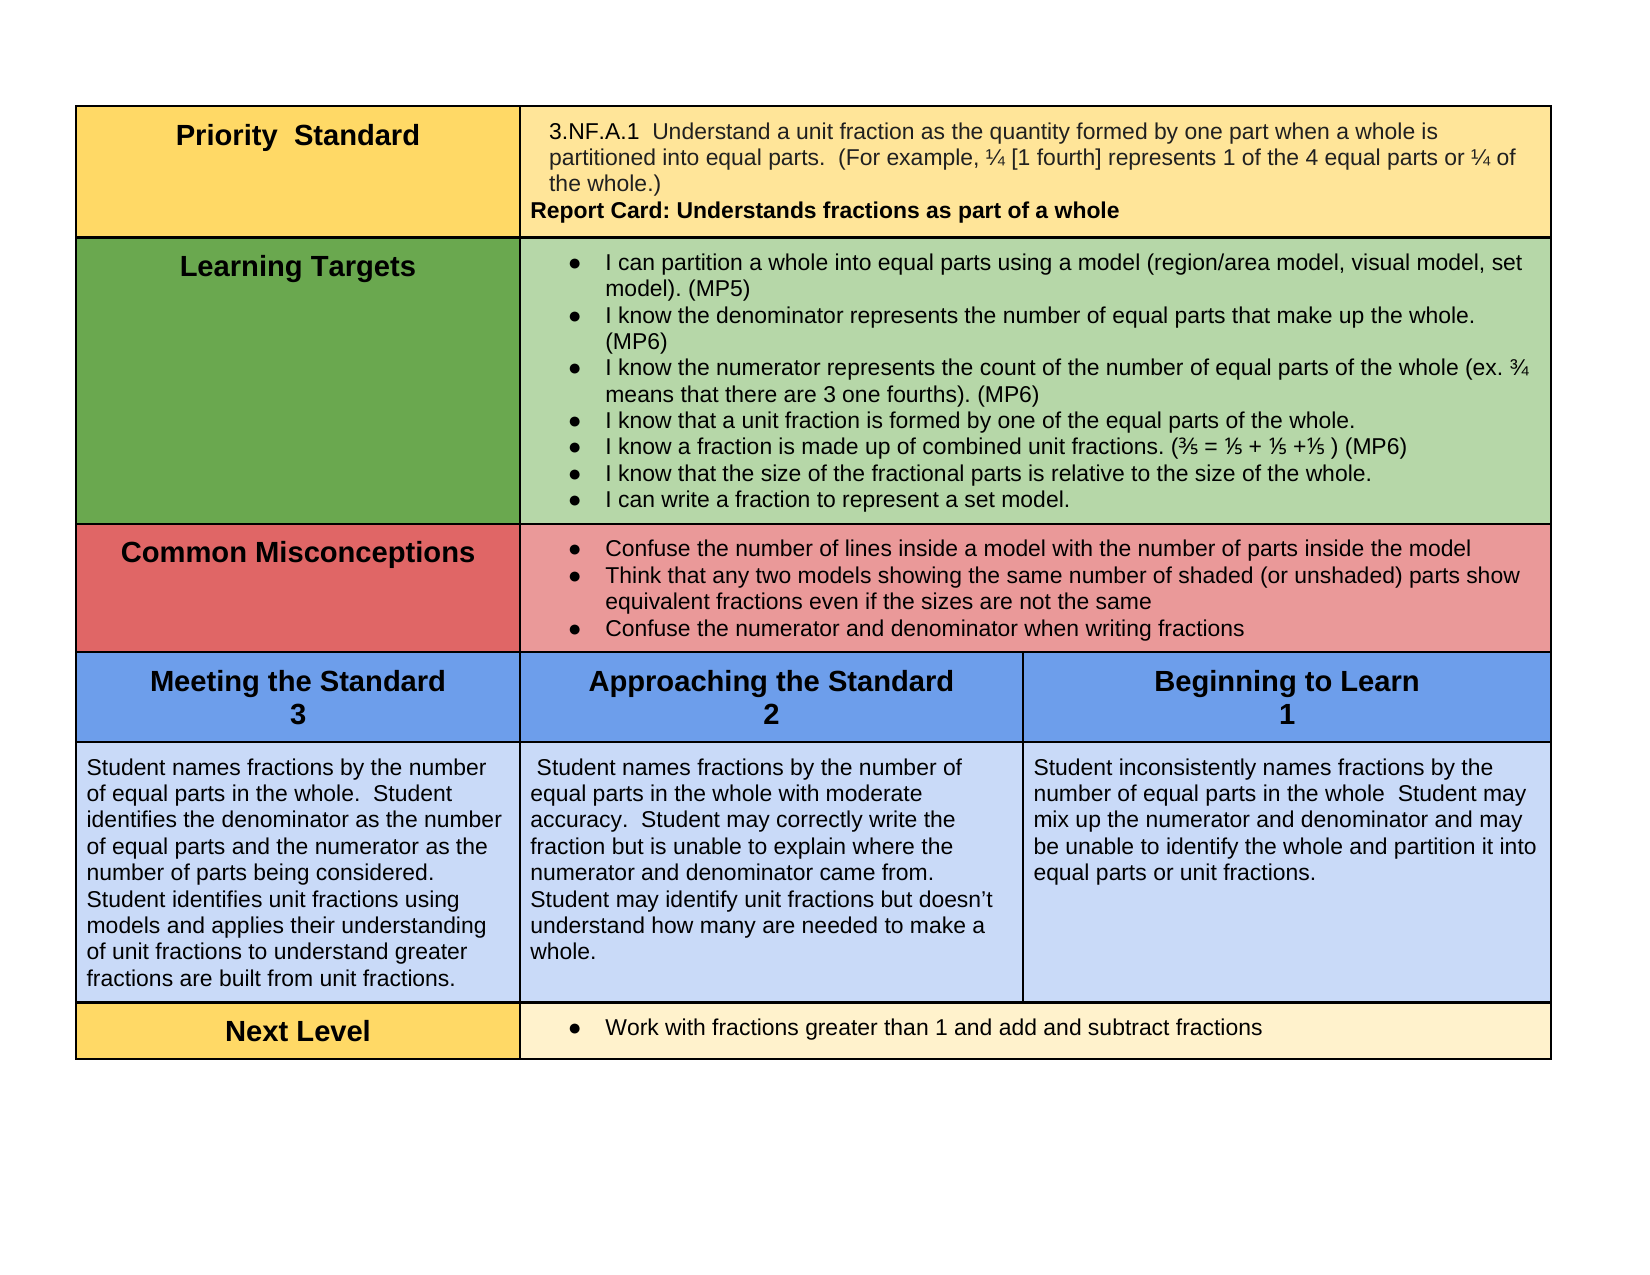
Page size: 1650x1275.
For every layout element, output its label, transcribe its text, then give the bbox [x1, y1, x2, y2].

table_cell Student names fractions by the number of equal parts in the whole with moderate accuracy. Student may correctly write the fraction but is unable to explain where the numerator and denominator came from. Student may identify unit fractions but doesn’t understand how many are needed to make a whole. [521, 743, 1022, 1001]
table_cell Work with fractions greater than 1 and add and subtract fractions [521, 1004, 1550, 1058]
table_cell I can partition a whole into equal parts using a model (region/area model, visual model, set model). (MP5) I know the denominator represents the number of equal parts that make up the whole. (MP6) I know the numerator represents the count of the number of equal parts of the whole (ex. ¾ means that there are 3 one fourths). (MP6) I know that a unit fraction is formed by one of the equal parts of the whole. I know a fraction is made up of combined unit fractions. (⅗ = ⅕ + ⅕ +⅕ ) (MP6) I know that the size of the fractional parts is relative to the size of the whole. I can write a fraction to represent a set model. [521, 239, 1550, 523]
table_cell Learning Targets [77, 239, 519, 523]
table_cell Beginning to Learn 1 [1024, 653, 1550, 741]
table_cell Next Level [77, 1004, 519, 1058]
table_cell Meeting the Standard 3 [77, 653, 519, 741]
table_cell Common Misconceptions [77, 525, 519, 651]
table_cell Confuse the number of lines inside a model with the number of parts inside the model Think that any two models showing the same number of shaded (or unshaded) parts show equivalent fractions even if the sizes are not the same Confuse the numerator and denominator when writing fractions [521, 525, 1550, 651]
table_header 3.NF.A.1 Understand a unit fraction as the quantity formed by one part when a whole is partitioned into equal parts. (For example, ¼ [1 fourth] represents 1 of the 4 equal parts or ¼ of the whole.) Report Card: Understands fractions as part of a whole [521, 107, 1550, 236]
table_cell Approaching the Standard 2 [521, 653, 1022, 741]
table_header Priority Standard [77, 107, 519, 236]
table_cell Student inconsistently names fractions by the number of equal parts in the whole Student may mix up the numerator and denominator and may be unable to identify the whole and partition it into equal parts or unit fractions. [1024, 743, 1550, 1001]
table_cell Student names fractions by the number of equal parts in the whole. Student identifies the denominator as the number of equal parts and the numerator as the number of parts being considered. Student identifies unit fractions using models and applies their understanding of unit fractions to understand greater fractions are built from unit fractions. [77, 743, 519, 1001]
